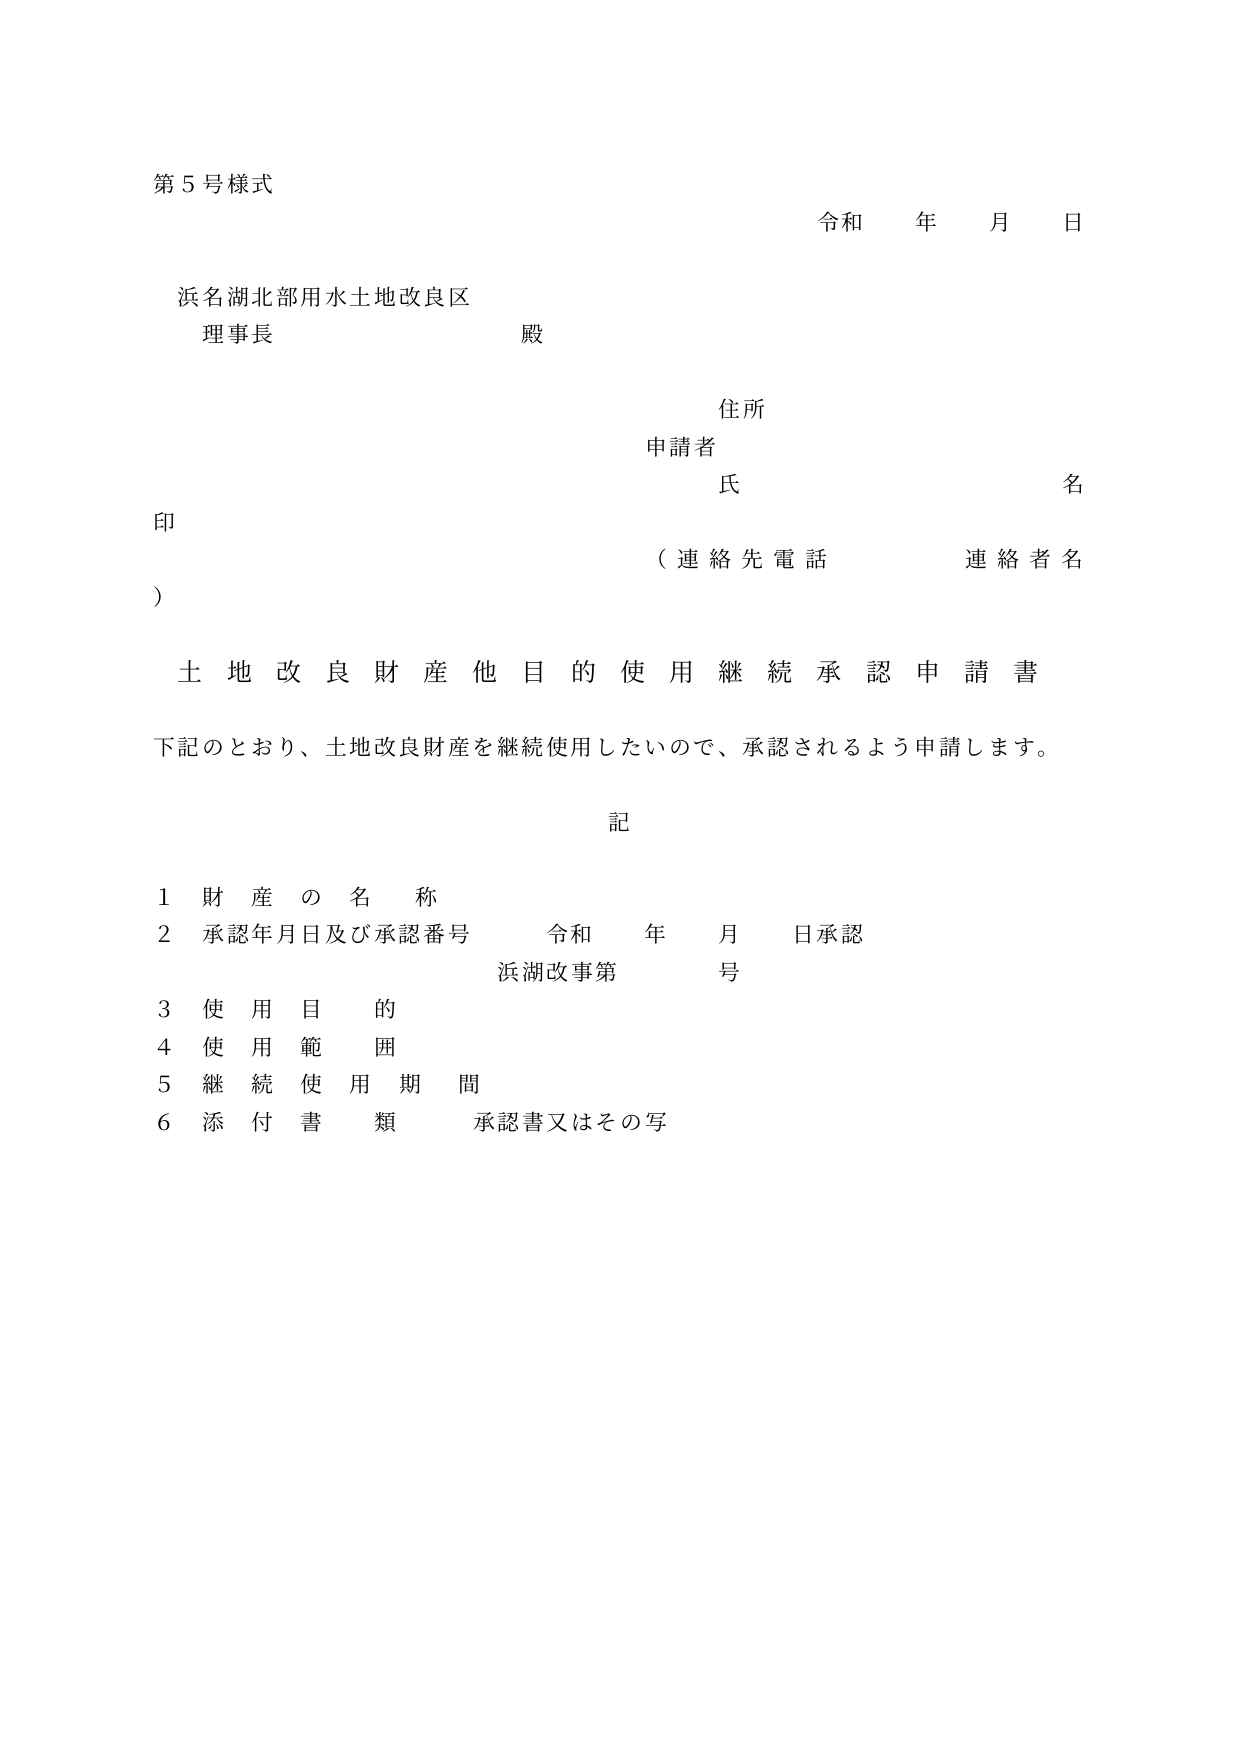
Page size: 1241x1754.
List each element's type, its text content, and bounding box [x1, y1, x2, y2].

text 第５号様式 [153, 164, 1087, 202]
text ５ 継続使用期間 [153, 1064, 1087, 1102]
text 浜湖改事第 号 [153, 952, 1087, 989]
text １ 財産の名称 [153, 877, 1087, 914]
text ２ 承認年月日及び承認番号 令和 年 月 日承認 [153, 914, 1087, 952]
text 令和 年 月 日 [153, 202, 1087, 239]
text ４ 使用範囲 [153, 1027, 1087, 1064]
text 下記のとおり、土地改良財産を継続使用したいので、承認されるよう申請します。 [153, 727, 1087, 764]
text ３ 使用目的 [153, 989, 1087, 1027]
text 申請者 [153, 427, 1087, 464]
text ６ 添付書類 承認書又はその写 [153, 1102, 1087, 1139]
text 土地改良財産他目的使用継続承認申請書 [153, 652, 1087, 689]
text 理事長 殿 [153, 314, 1087, 352]
text 浜名湖北部用水土地改良区 [153, 277, 1087, 314]
text 氏名 印 [153, 464, 1087, 539]
text 記 [153, 802, 1087, 839]
text 住所 [153, 389, 1087, 427]
text （連絡先電話 連絡者名 ） [153, 539, 1087, 614]
